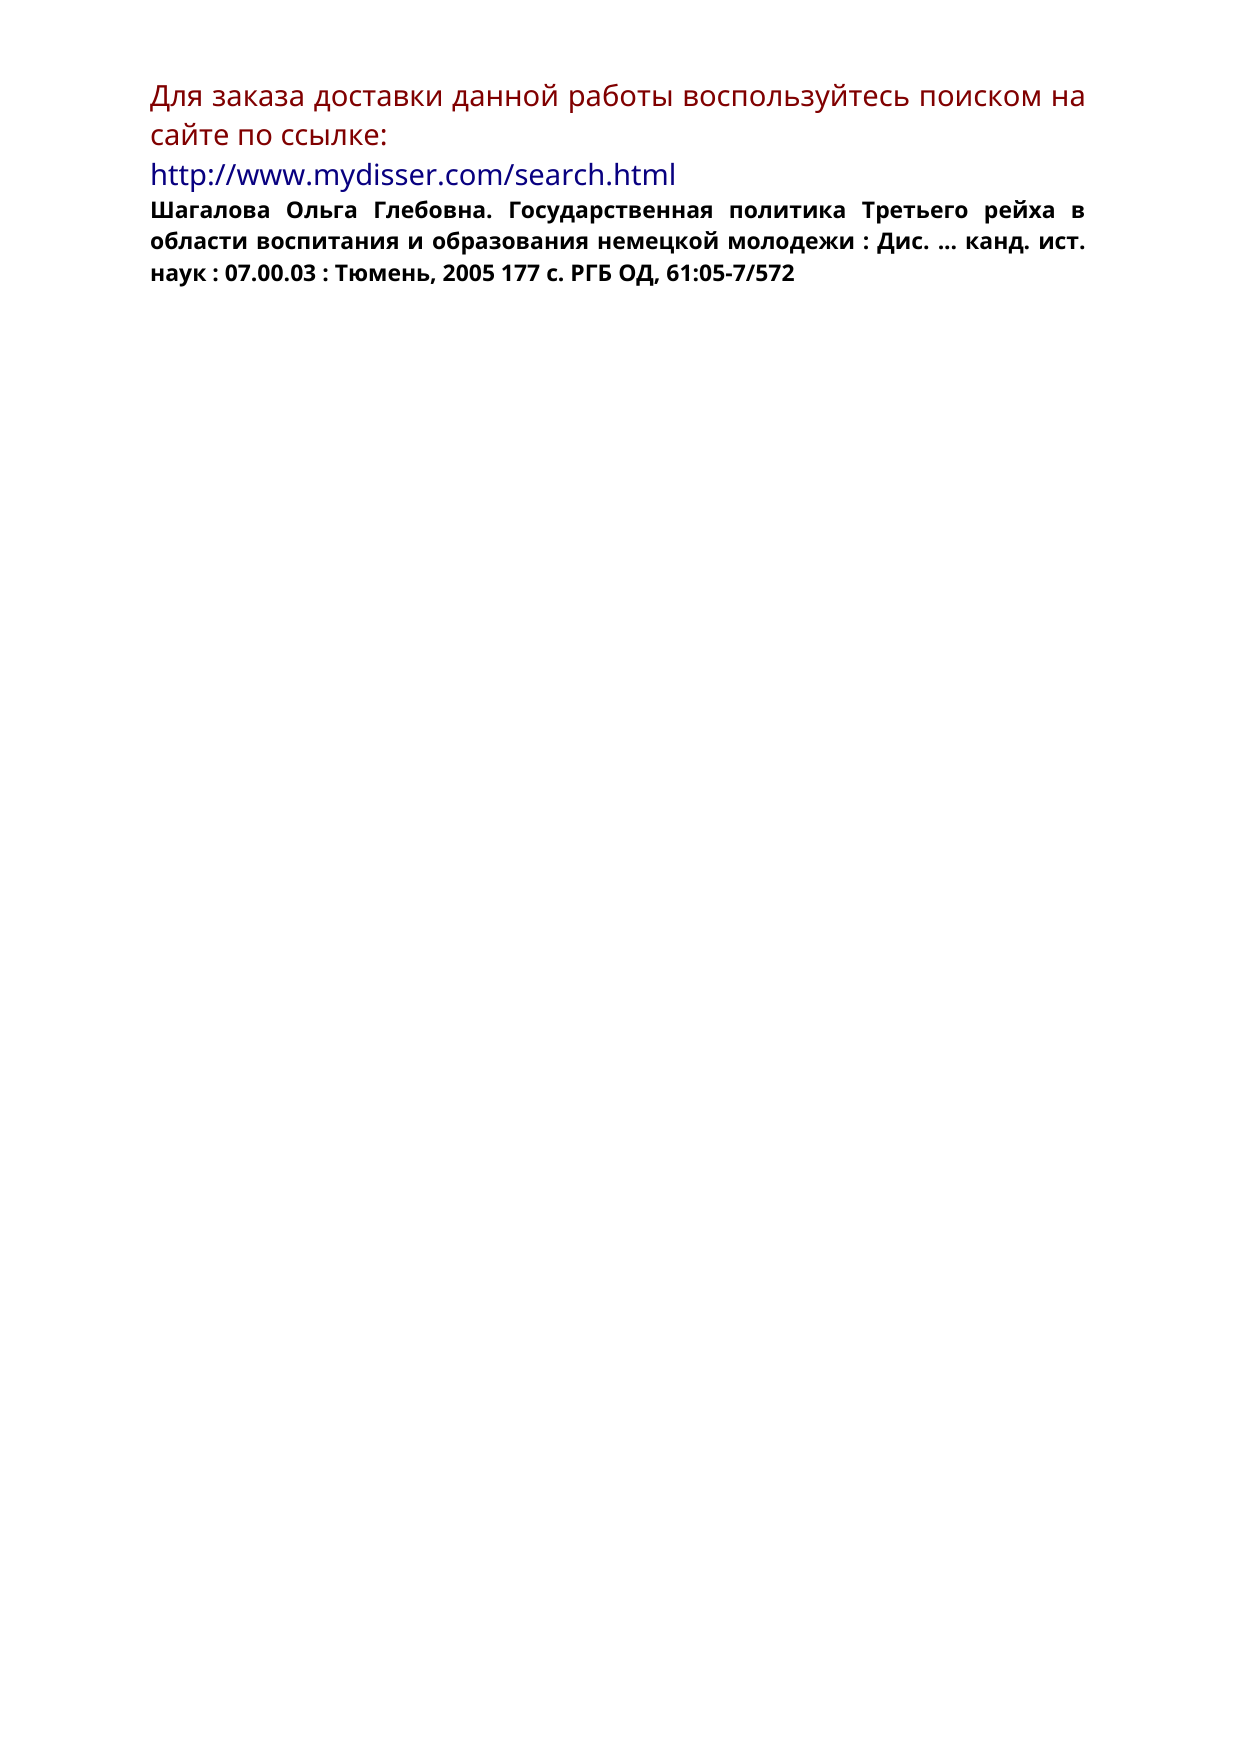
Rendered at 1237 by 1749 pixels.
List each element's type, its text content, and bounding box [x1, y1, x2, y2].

text Шагалова Ольга Глебовна. Государственная политика Третьего рейха в области воспитания и образования немецкой молодежи : Дис. ... канд. ист. наук : 07.00.03 : Тюмень, 2005 177 c. РГБ ОД, 61:05-7/572 [150, 194, 1086, 288]
